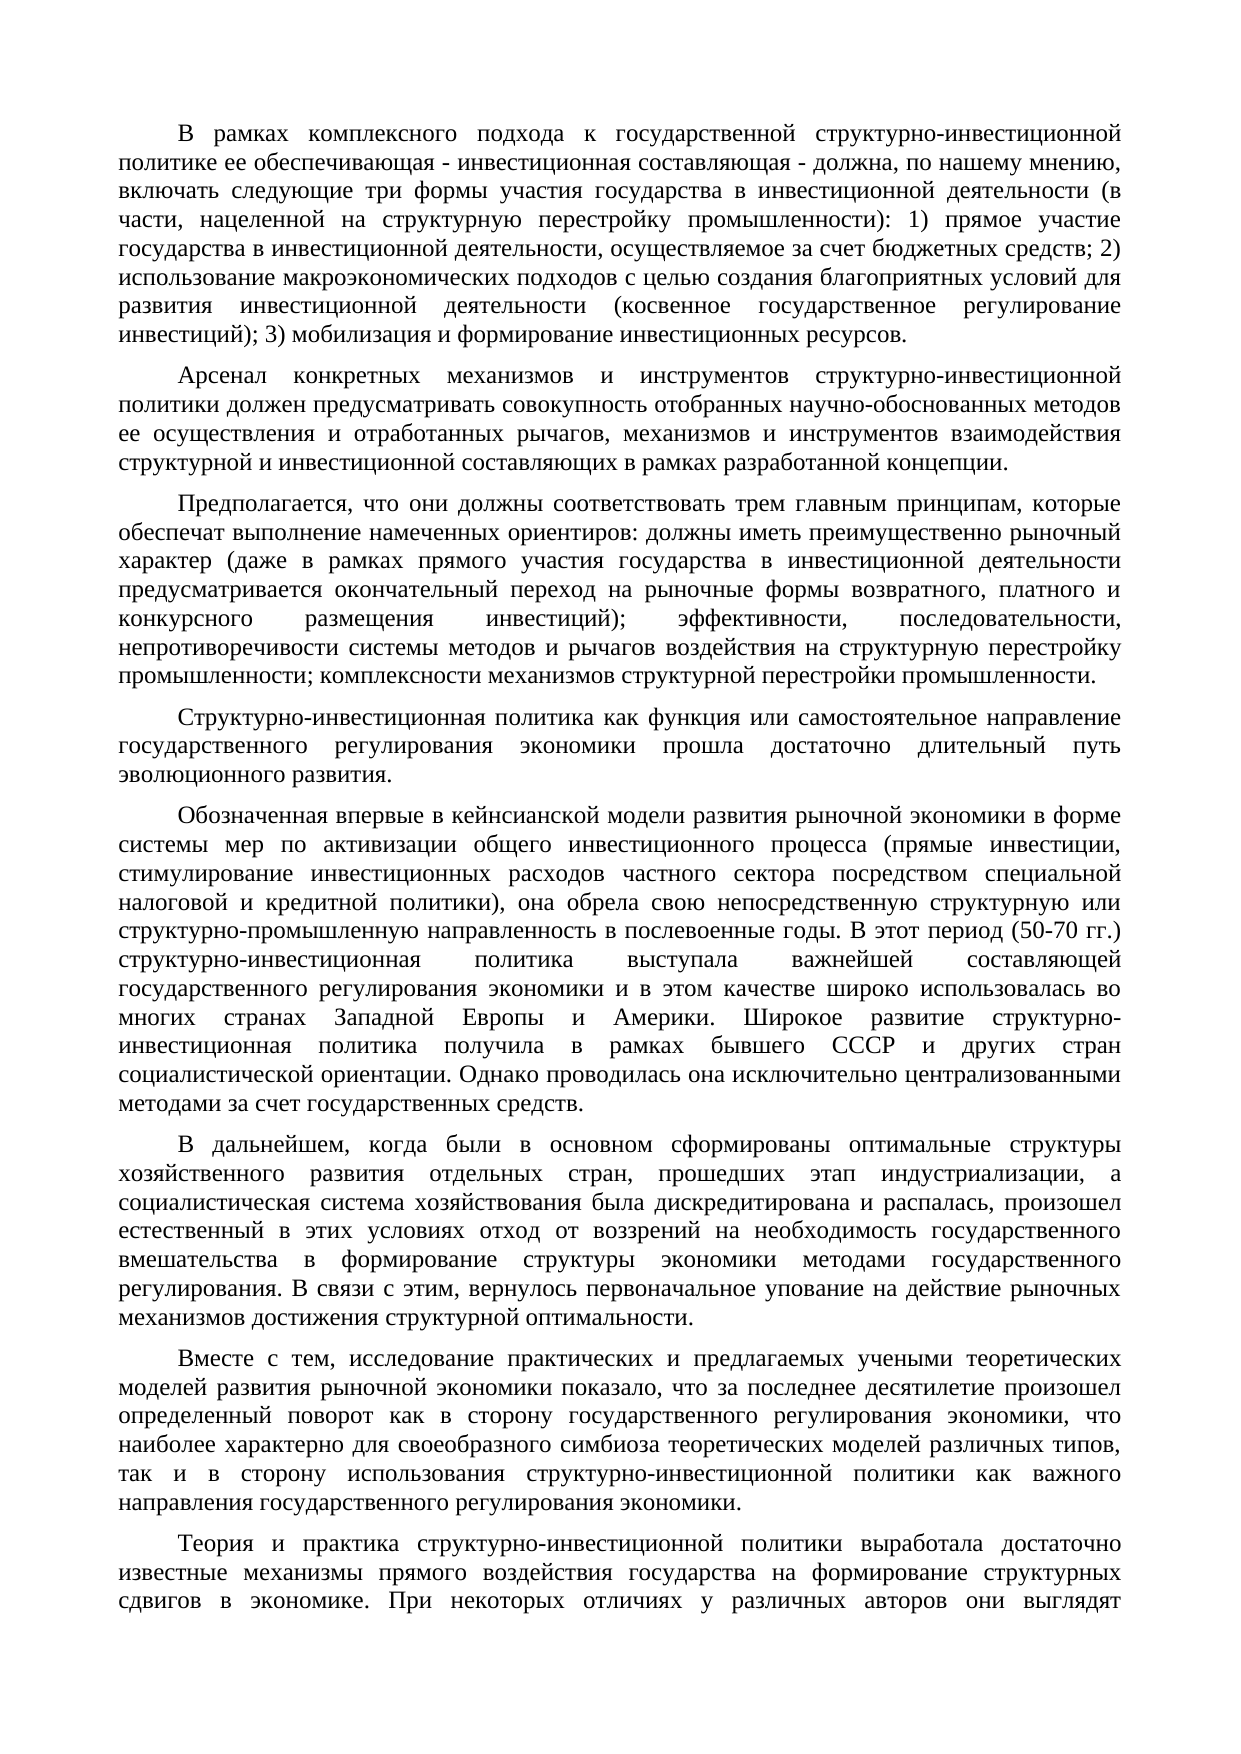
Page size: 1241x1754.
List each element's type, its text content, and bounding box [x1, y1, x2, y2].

text Предполагается, что они должны соответствовать трем главным принципам, которые обеспечат выполнение намеченных ориентиров: должны иметь преимущественно рыночный характер (даже в рамках прямого участия государства в инвестиционной деятельности предусматривается окончательный переход на рыночные формы возвратного, платного и конкурсного размещения инвестиций); эффективности, последовательности, непротиворечивости системы методов и рычагов воздействия на структурную перестройку промышленности; комплексности механизмов структурной перестройки промышленности. [118, 488, 1122, 689]
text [118, 1528, 1122, 1614]
text Структурно-инвестиционная политика как функция или самостоятельное направление государственного регулирования экономики прошла достаточно длительный путь эволюционного развития. [118, 702, 1122, 788]
text Вместе с тем, исследование практических и предлагаемых учеными теоретических моделей развития рыночной экономики показало, что за последнее десятилетие произошел определенный поворот как в сторону государственного регулирования экономики, что наиболее характерно для своеобразного симбиоза теоретических моделей различных типов, так и в сторону использования структурно-инвестиционной политики как важного направления государственного регулирования экономики. [118, 1343, 1122, 1516]
text В дальнейшем, когда были в основном сформированы оптимальные структуры хозяйственного развития отдельных стран, прошедших этап индустриализации, а социалистическая система хозяйствования была дискредитирована и распалась, произошел естественный в этих условиях отход от воззрений на необходимость государственного вмешательства в формирование структуры экономики методами государственного регулирования. В связи с этим, вернулось первоначальное упование на действие рыночных механизмов достижения структурной оптимальности. [118, 1129, 1122, 1331]
text В рамках комплексного подхода к государственной структурно-инвестиционной политике ее обеспечивающая - инвестиционная составляющая - должна, по нашему мнению, включать следующие три формы участия государства в инвестиционной деятельности (в части, нацеленной на структурную перестройку промышленности): 1) прямое участие государства в инвестиционной деятельности, осуществляемое за счет бюджетных средств; 2) использование макроэкономических подходов с целью создания благоприятных условий для развития инвестиционной деятельности (косвенное государственное регулирование инвестиций); 3) мобилизация и формирование инвестиционных ресурсов. [118, 118, 1122, 348]
text Обозначенная впервые в кейнсианской модели развития рыночной экономики в форме системы мер по активизации общего инвестиционного процесса (прямые инвестиции, стимулирование инвестиционных расходов частного сектора посредством специальной налоговой и кредитной политики), она обрела свою непосредственную структурную или структурно-промышленную направленность в послевоенные годы. В этот период (50-70 гг.) структурно-инвестиционная политика выступала важнейшей составляющей государственного регулирования экономики и в этом качестве широко использовалась во многих странах Западной Европы и Америки. Широкое развитие структурно-инвестиционная политика получила в рамках бывшего СССР и других стран социалистической ориентации. Однако проводилась она исключительно централизованными методами за счет государственных средств. [118, 801, 1122, 1117]
text Арсенал конкретных механизмов и инструментов структурно-инвестиционной политики должен предусматривать совокупность отобранных научно-обоснованных методов ее осуществления и отработанных рычагов, механизмов и инструментов взаимодействия структурной и инвестиционной составляющих в рамках разработанной концепции. [118, 361, 1122, 476]
